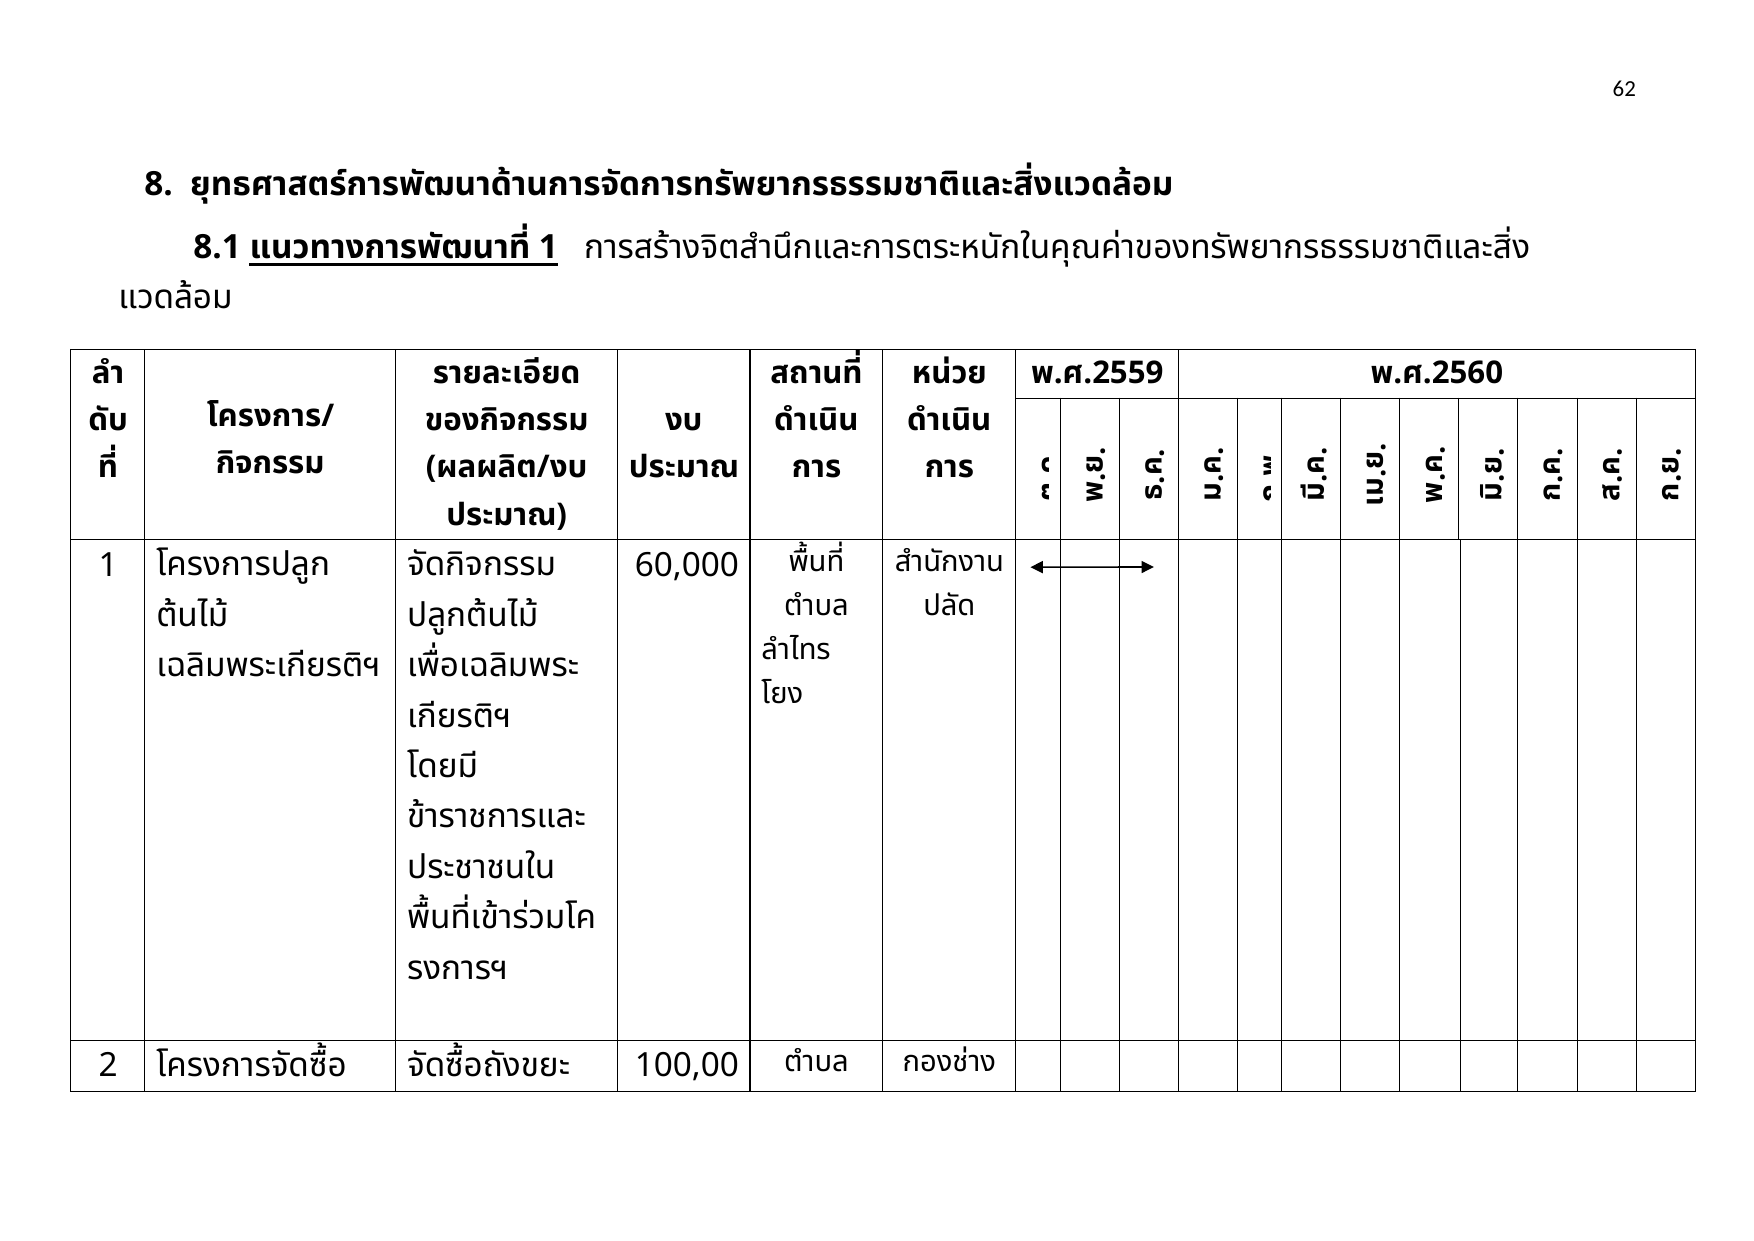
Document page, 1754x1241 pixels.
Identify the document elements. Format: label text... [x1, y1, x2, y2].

table_header พ.ศ.2559 [1016, 350, 1178, 397]
table_cell 100,000 [618, 1041, 749, 1091]
table_cell พ.ย. [1061, 399, 1119, 539]
table_cell [1341, 1041, 1399, 1091]
table_cell ต.ค. [1016, 399, 1060, 539]
table_cell [1061, 568, 1119, 1039]
table_cell [1461, 540, 1517, 1039]
table_cell [1578, 1041, 1636, 1091]
table_cell [1120, 1041, 1178, 1091]
table_cell พื้นที่ ตำบล ลำไทรโยง [751, 540, 882, 1039]
table_cell [1061, 540, 1119, 566]
table_header งบประมาณ [618, 350, 749, 539]
table_cell โครงการจัดซื้อถังขยะเพื่อรักษาสิ่งแวดล้อมภายในชุมชน [145, 1041, 395, 1091]
table_cell [1341, 540, 1399, 1039]
table_cell [1238, 540, 1281, 1039]
table_cell [1282, 540, 1340, 1039]
table_cell [1061, 1041, 1119, 1091]
text 8.1 แนวทางการพัฒนาที่ 1 การสร้างจิตสำนึกและการตระหนักในคุณค่าของทรัพยากรธรรมชาติและสิ่งแวดล้อม [118, 223, 1636, 324]
table_cell ม.ค. [1179, 399, 1237, 539]
table_cell ก.พ. [1238, 399, 1281, 539]
table_cell เม.ย. [1341, 399, 1399, 539]
table_cell [1238, 1041, 1281, 1091]
table_header พ.ศ.2560 [1179, 350, 1695, 397]
table_cell จัดกิจกรรมปลูกต้นไม้ เพื่อเฉลิมพระเกียรติฯ โดยมีข้าราชการและประชาชนในพื้นที่เข้าร่วมโครงการฯ [396, 540, 617, 1039]
table_cell [1518, 1041, 1577, 1091]
table_cell [1461, 1041, 1517, 1091]
table_cell [1282, 1041, 1340, 1091]
table_cell [1120, 540, 1178, 1039]
table_cell [1179, 1041, 1237, 1091]
table_cell [1179, 540, 1237, 1039]
table_header ลำดับที่ [71, 350, 144, 539]
table_header หน่วยดำเนินการ [883, 350, 1015, 539]
table_cell พ.ค. [1400, 399, 1458, 539]
table_header สถานที่ดำเนินการ [751, 350, 882, 539]
table_cell มิ.ย. [1459, 399, 1517, 539]
table_cell ธ.ค. [1120, 399, 1178, 539]
table_cell 2 [71, 1041, 144, 1091]
table_cell ก.ค. [1518, 399, 1577, 539]
table_cell [1400, 1041, 1460, 1091]
table_cell ตำบล ลำไทรโยง [751, 1041, 882, 1091]
table_cell [1016, 540, 1060, 1039]
table_cell [1637, 1041, 1695, 1091]
table_cell ก.ย. [1637, 399, 1695, 539]
table_cell [1578, 540, 1636, 1039]
table_cell มี.ค. [1282, 399, 1340, 539]
table_cell [1637, 540, 1695, 1039]
table_cell [1518, 540, 1577, 1039]
table_cell 1 [71, 540, 144, 1039]
table_header รายละเอียดของกิจกรรม (ผลผลิต/งบประมาณ) [396, 350, 617, 539]
table_cell สำนักงาน ปลัด [883, 540, 1015, 1039]
table_cell โครงการปลูกต้นไม้ เฉลิมพระเกียรติฯ [145, 540, 395, 1039]
table_header โครงการ/กิจกรรม [145, 350, 395, 539]
table_cell [1400, 540, 1460, 1039]
table_cell จัดซื้อถังขยะแบบพลาสติกให้หมู่บ้านในเขตพื้นที่รับผิดชอบ [396, 1041, 617, 1091]
table_cell 60,000 [618, 540, 749, 1039]
table_cell [1016, 1041, 1060, 1091]
text 8. ยุทธศาสตร์การพัฒนาด้านการจัดการทรัพยากรธรรมชาติและสิ่งแวดล้อม [118, 160, 1636, 210]
table_cell กองช่าง [883, 1041, 1015, 1091]
table_cell ส.ค. [1578, 399, 1636, 539]
